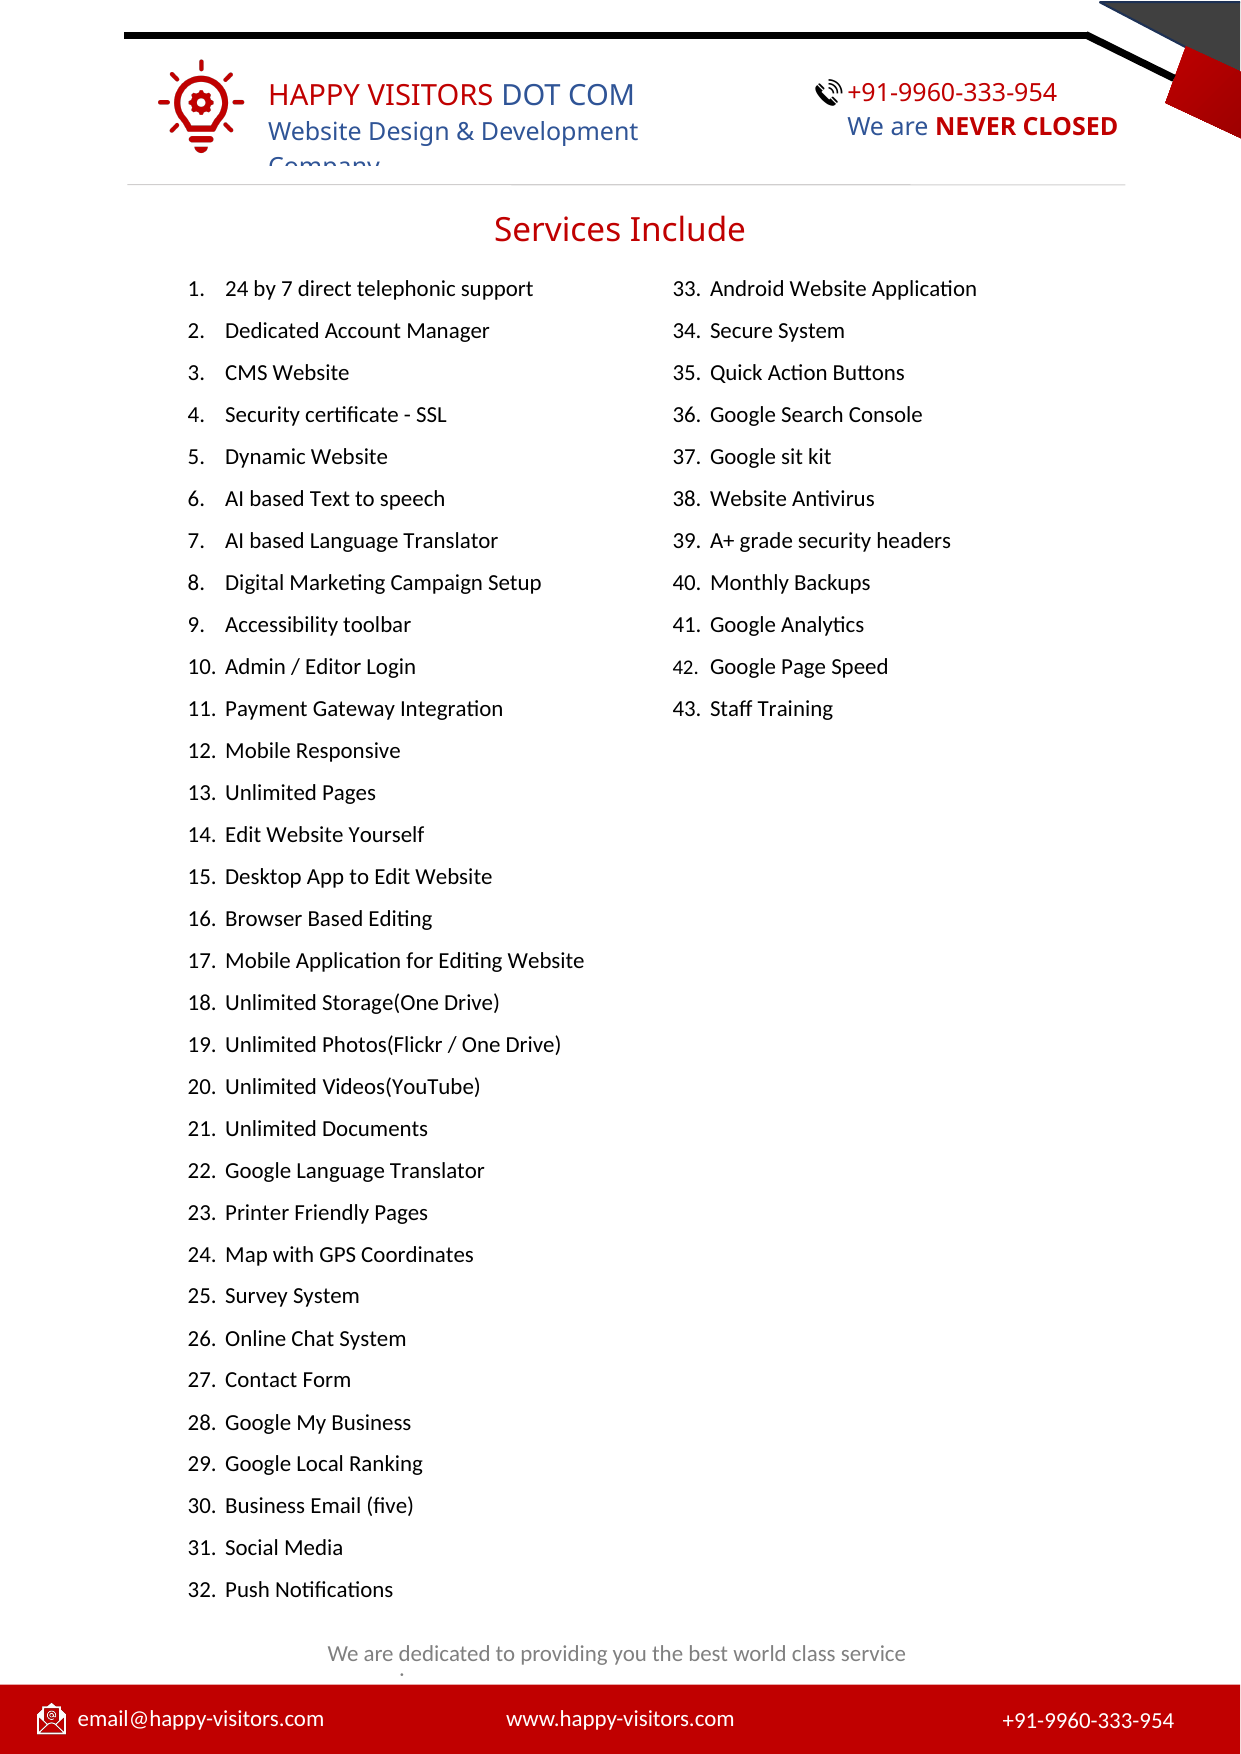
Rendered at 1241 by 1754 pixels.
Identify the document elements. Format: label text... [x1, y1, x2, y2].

list Quick Action Buttons [672, 358, 1090, 386]
list Google Local Ranking [187, 1449, 605, 1478]
list Google Search Console [672, 400, 1090, 428]
list Survey System [187, 1282, 605, 1310]
list Google Page Speed [672, 652, 1090, 680]
list Google My Business [187, 1408, 605, 1436]
list Push Notifications [187, 1576, 605, 1603]
list Unlimited Videos(YouTube) [187, 1072, 605, 1100]
list Online Chat System [187, 1324, 605, 1352]
list Contact Form [187, 1366, 605, 1394]
list Monthly Backups [672, 568, 1090, 596]
list Accessibility toolbar [187, 610, 605, 638]
list Google Language Translator [187, 1156, 605, 1184]
list Google sit kit [672, 442, 1090, 470]
list Secure System [672, 316, 1090, 344]
list CMS Website [187, 358, 605, 386]
list Unlimited Pages [187, 778, 605, 806]
list Mobile Application for Editing Website [187, 946, 605, 974]
list AI based Language Translator [187, 526, 605, 554]
list Admin / Editor Login [187, 652, 605, 680]
list Printer Friendly Pages [187, 1198, 605, 1226]
list Google Analytics [672, 610, 1090, 638]
list Unlimited Documents [187, 1114, 605, 1142]
list Security certificate - SSL [187, 400, 605, 428]
picture [150, 55, 254, 159]
list Website Antivirus [672, 484, 1090, 512]
list Social Media [187, 1533, 605, 1562]
list Android Website Application [672, 274, 1090, 302]
list Desktop App to Edit Website [187, 862, 605, 890]
list Dynamic Website [187, 442, 605, 470]
picture [34, 1701, 69, 1736]
text Services Include [150, 206, 1090, 251]
list Digital Marketing Campaign Setup [187, 568, 605, 596]
list Staff Training [672, 694, 1090, 722]
list AI based Text to speech [187, 484, 605, 512]
list Map with GPS Coordinates [187, 1240, 605, 1268]
list Edit Website Yourself [187, 820, 605, 848]
list 24 by 7 direct telephonic support [187, 274, 605, 302]
list Unlimited Photos(Flickr / One Drive) [187, 1030, 605, 1058]
picture [809, 73, 848, 112]
list Business Email (five) [187, 1492, 605, 1519]
list Mobile Responsive [187, 736, 605, 764]
list Browser Based Editing [187, 904, 605, 932]
list Dedicated Account Manager [187, 316, 605, 344]
list Unlimited Storage(One Drive) [187, 988, 605, 1016]
list Payment Gateway Integration [187, 694, 605, 722]
list A+ grade security headers [672, 526, 1090, 554]
